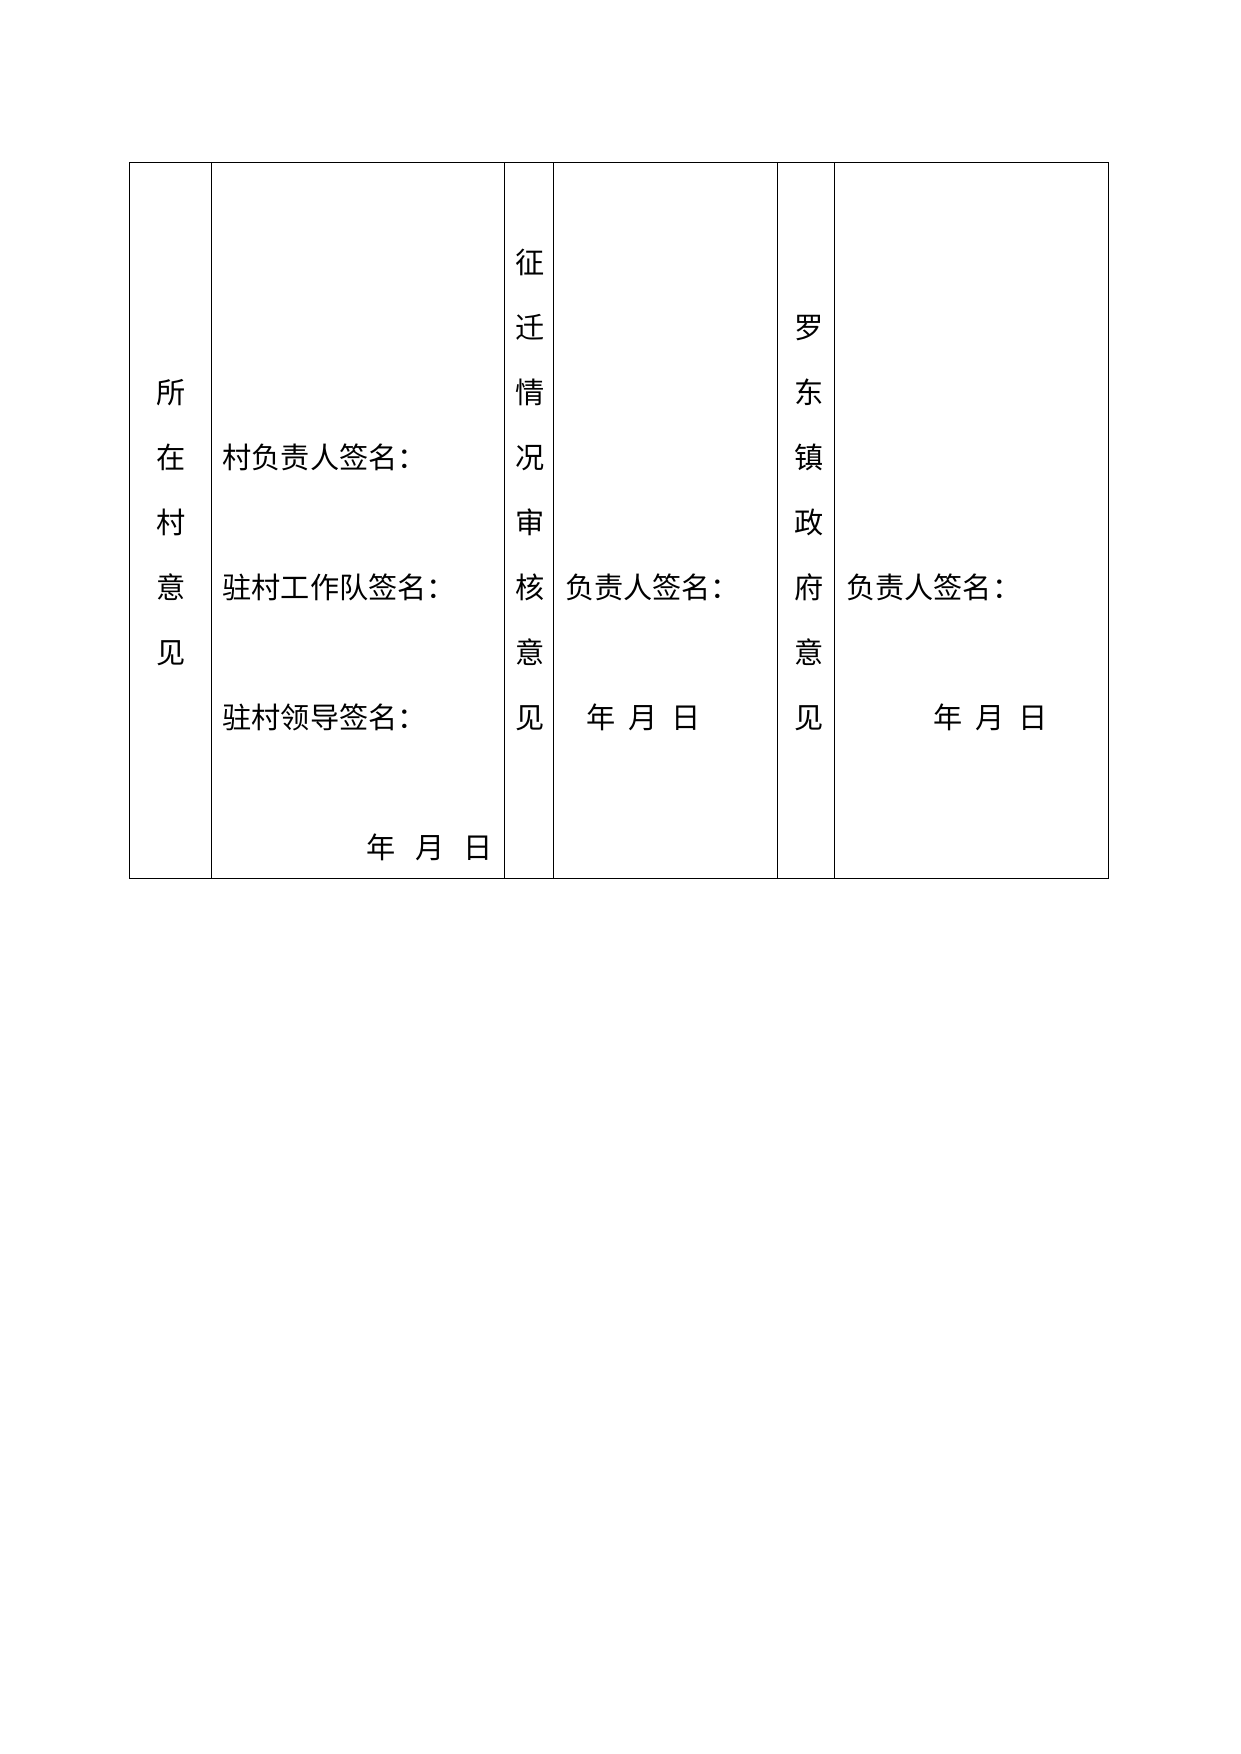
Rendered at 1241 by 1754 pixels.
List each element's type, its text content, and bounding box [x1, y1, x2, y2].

table_cell 村负责人签名： 驻村工作队签名： 驻村领导签名： 年 月 日 [212, 163, 504, 878]
table_cell 罗东镇政府意见 [778, 163, 834, 878]
table_cell 所 在 村 意 见 [130, 163, 211, 878]
table_cell 负责人签名： 年 月 日 [554, 163, 777, 878]
table_cell 征迁情况审核意见 [505, 163, 553, 878]
table_cell 负责人签名： 年 月 日 [835, 163, 1108, 878]
